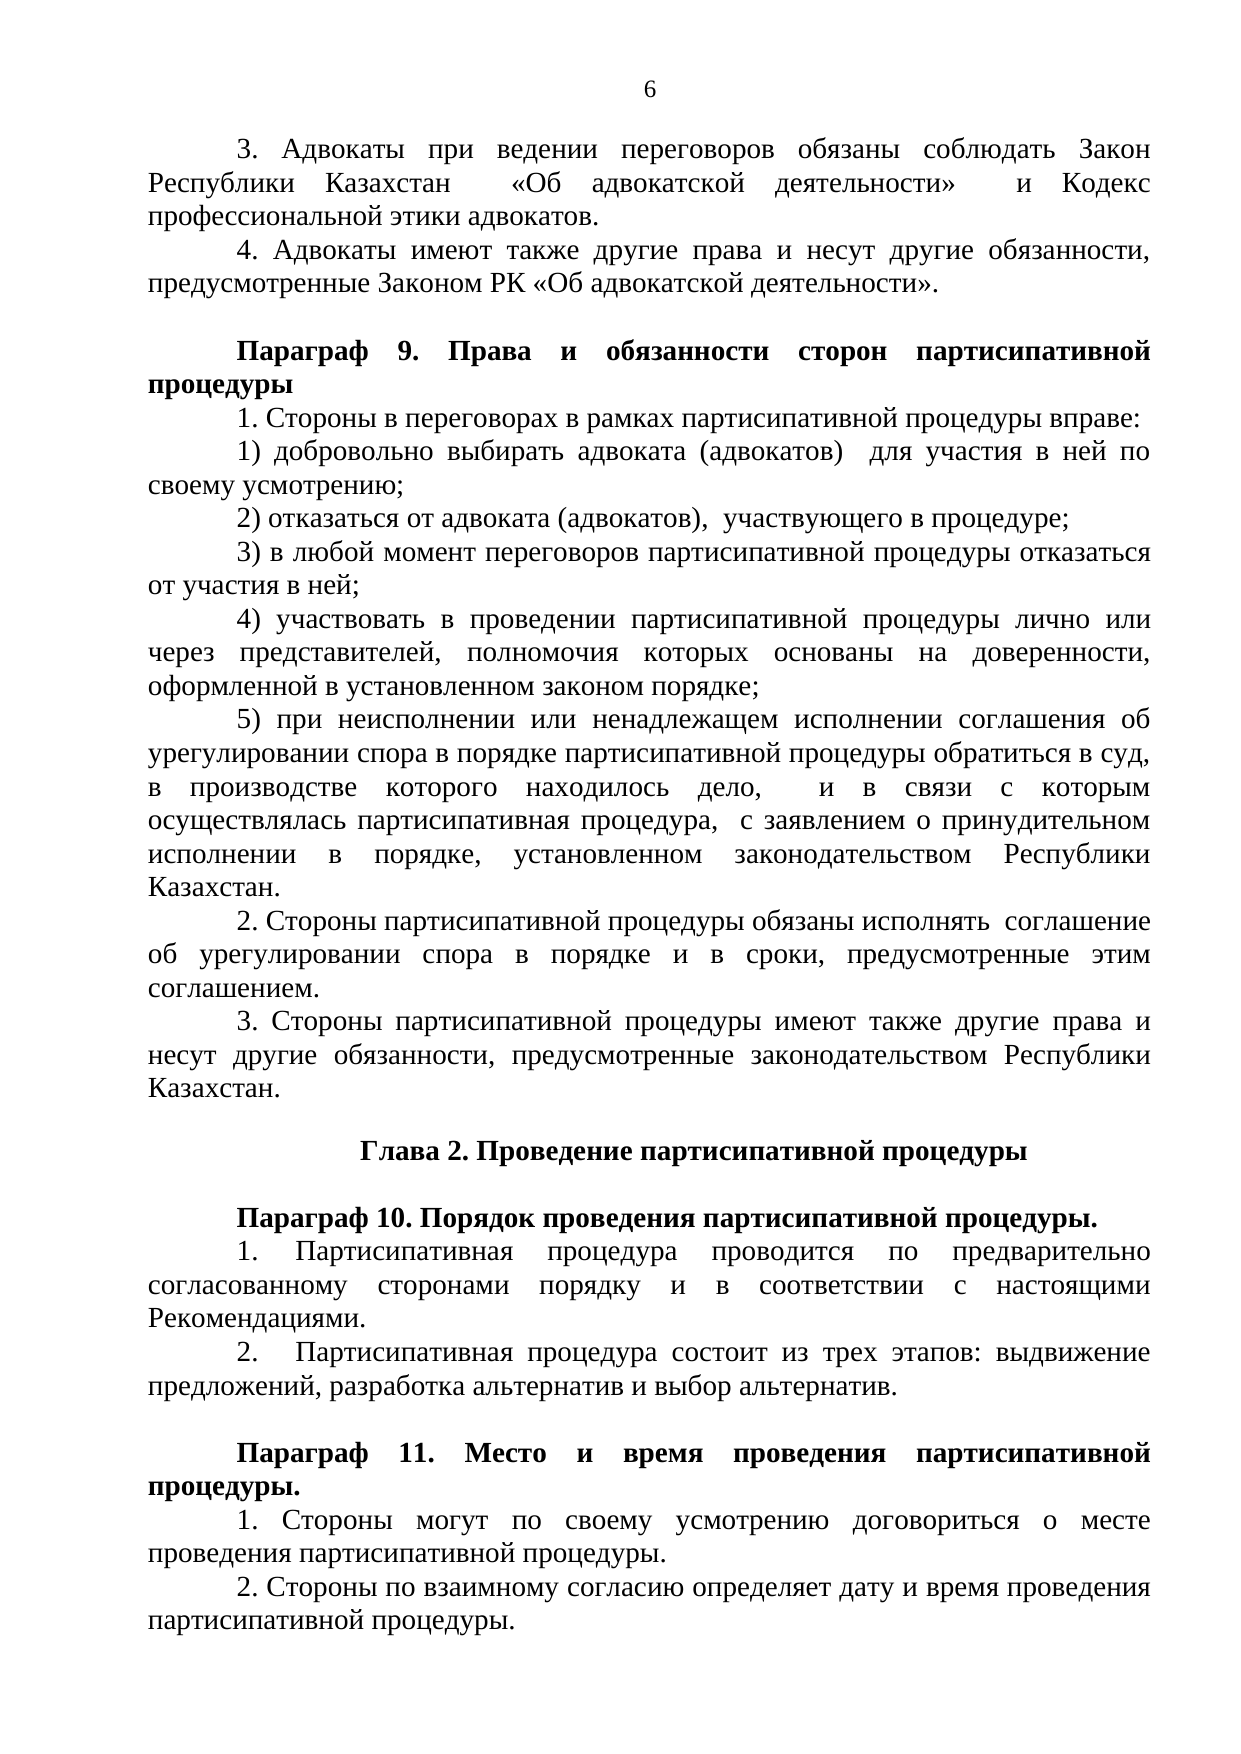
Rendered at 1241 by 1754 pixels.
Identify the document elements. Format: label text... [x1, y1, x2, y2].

text 2. Стороны партисипативной процедуры обязаны исполнять соглашение об урегулировании спора в порядке и в сроки, предусмотренные этим соглашением. [148, 903, 1152, 1003]
text 2. Стороны по взаимному согласию определяет дату и время проведения партисипативной процедуры. [148, 1569, 1152, 1636]
text Параграф 11. Место и время проведения партисипативной процедуры. [148, 1435, 1152, 1502]
text 4) участвовать в проведении партисипативной процедуры лично или через представителей, полномочия которых основаны на доверенности, оформленной в установленном законом порядке; [148, 601, 1152, 702]
text Глава 2. Проведение партисипативной процедуры [148, 1133, 1152, 1166]
text 5) при неисполнении или ненадлежащем исполнении соглашения об урегулировании спора в порядке партисипативной процедуры обратиться в суд, в производстве которого находилось дело, и в связи с которым осуществлялась партисипативная процедура, с заявлением о принудительном исполнении в порядке, установленном законодательством Республики Казахстан. [148, 702, 1152, 903]
list Партисипативная процедура состоит из трех этапов: выдвижение предложений, разработка альтернатив и выбор альтернатив. [148, 1334, 1152, 1401]
text Параграф 9. Права и обязанности сторон партисипативной процедуры [148, 333, 1152, 400]
text 1) добровольно выбирать адвоката (адвокатов) для участия в ней по своему усмотрению; [148, 433, 1152, 500]
text 4. Адвокаты имеют также другие права и несут другие обязанности, предусмотренные Законом РК «Об адвокатской деятельности». [148, 232, 1152, 299]
text 1. Стороны могут по своему усмотрению договориться о месте проведения партисипативной процедуры. [148, 1502, 1152, 1569]
text 3. Адвокаты при ведении переговоров обязаны соблюдать Закон Республики Казахстан «Об адвокатской деятельности» и Кодекс профессиональной этики адвокатов. [148, 131, 1152, 232]
text Параграф 10. Порядок проведения партисипативной процедуры. [148, 1200, 1152, 1233]
text 1. Стороны в переговорах в рамках партисипативной процедуры вправе: [148, 400, 1152, 433]
list Партисипативная процедура проводится по предварительно согласованному сторонами порядку и в соответствии с настоящими Рекомендациями. [148, 1233, 1152, 1334]
text 3) в любой момент переговоров партисипативной процедуры отказаться от участия в ней; [148, 534, 1152, 601]
text 2) отказаться от адвоката (адвокатов), участвующего в процедуре; [148, 500, 1152, 534]
text 3. Стороны партисипативной процедуры имеют также другие права и несут другие обязанности, предусмотренные законодательством Республики Казахстан. [148, 1003, 1152, 1104]
